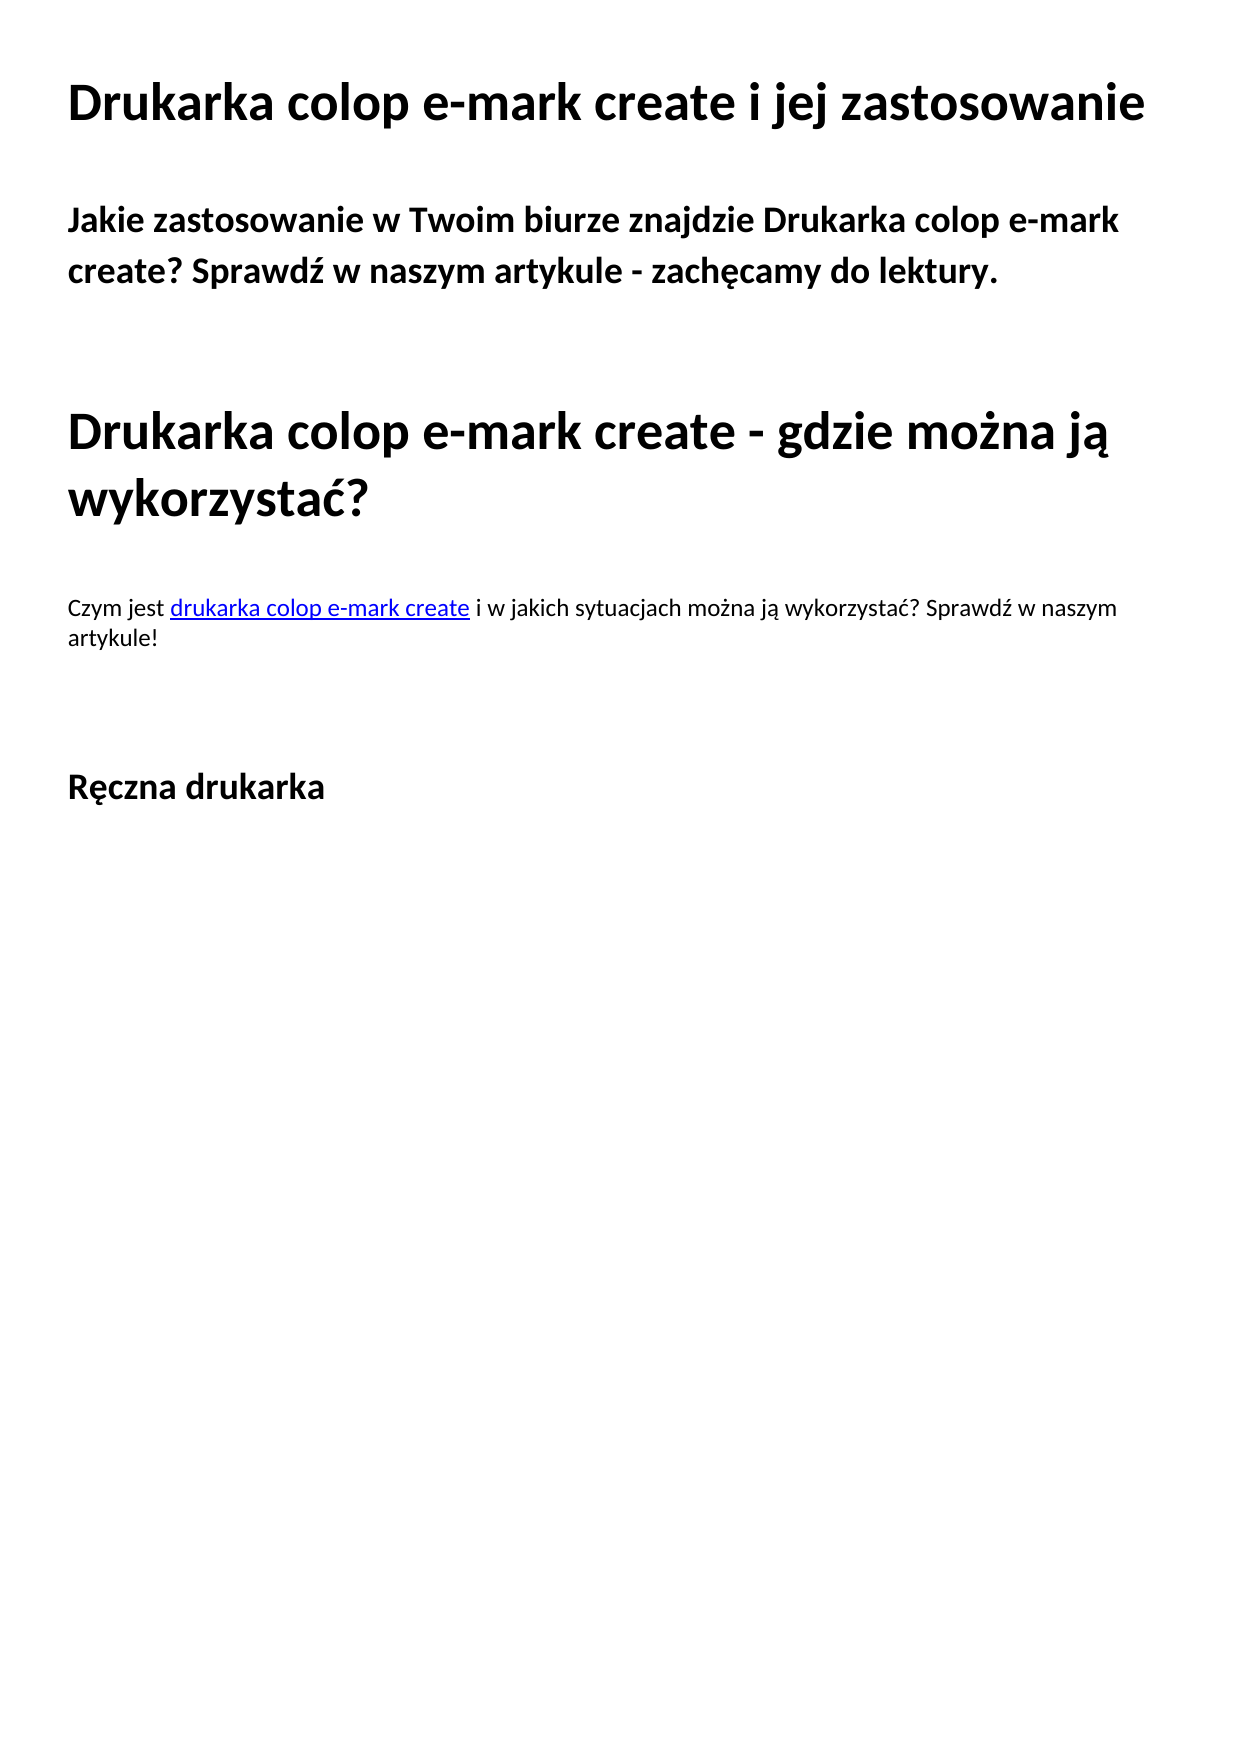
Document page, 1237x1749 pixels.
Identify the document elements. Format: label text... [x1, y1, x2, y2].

text Drukarka colop e-mark create i jej zastosowanie [68, 68, 1169, 134]
text Drukarka colop e-mark create - gdzie można ją wykorzystać? [68, 397, 1169, 529]
text Czym jest drukarka colop e-mark create i w jakich sytuacjach można ją wykorzystać? Sprawdź w naszym artykule! [68, 592, 1169, 653]
text Ręczna drukarka [68, 763, 1169, 808]
text Jakie zastosowanie w Twoim biurze znajdzie Drukarka colop e-mark create? Sprawdź w naszym artykule - zachęcamy do lektury. [68, 196, 1169, 293]
